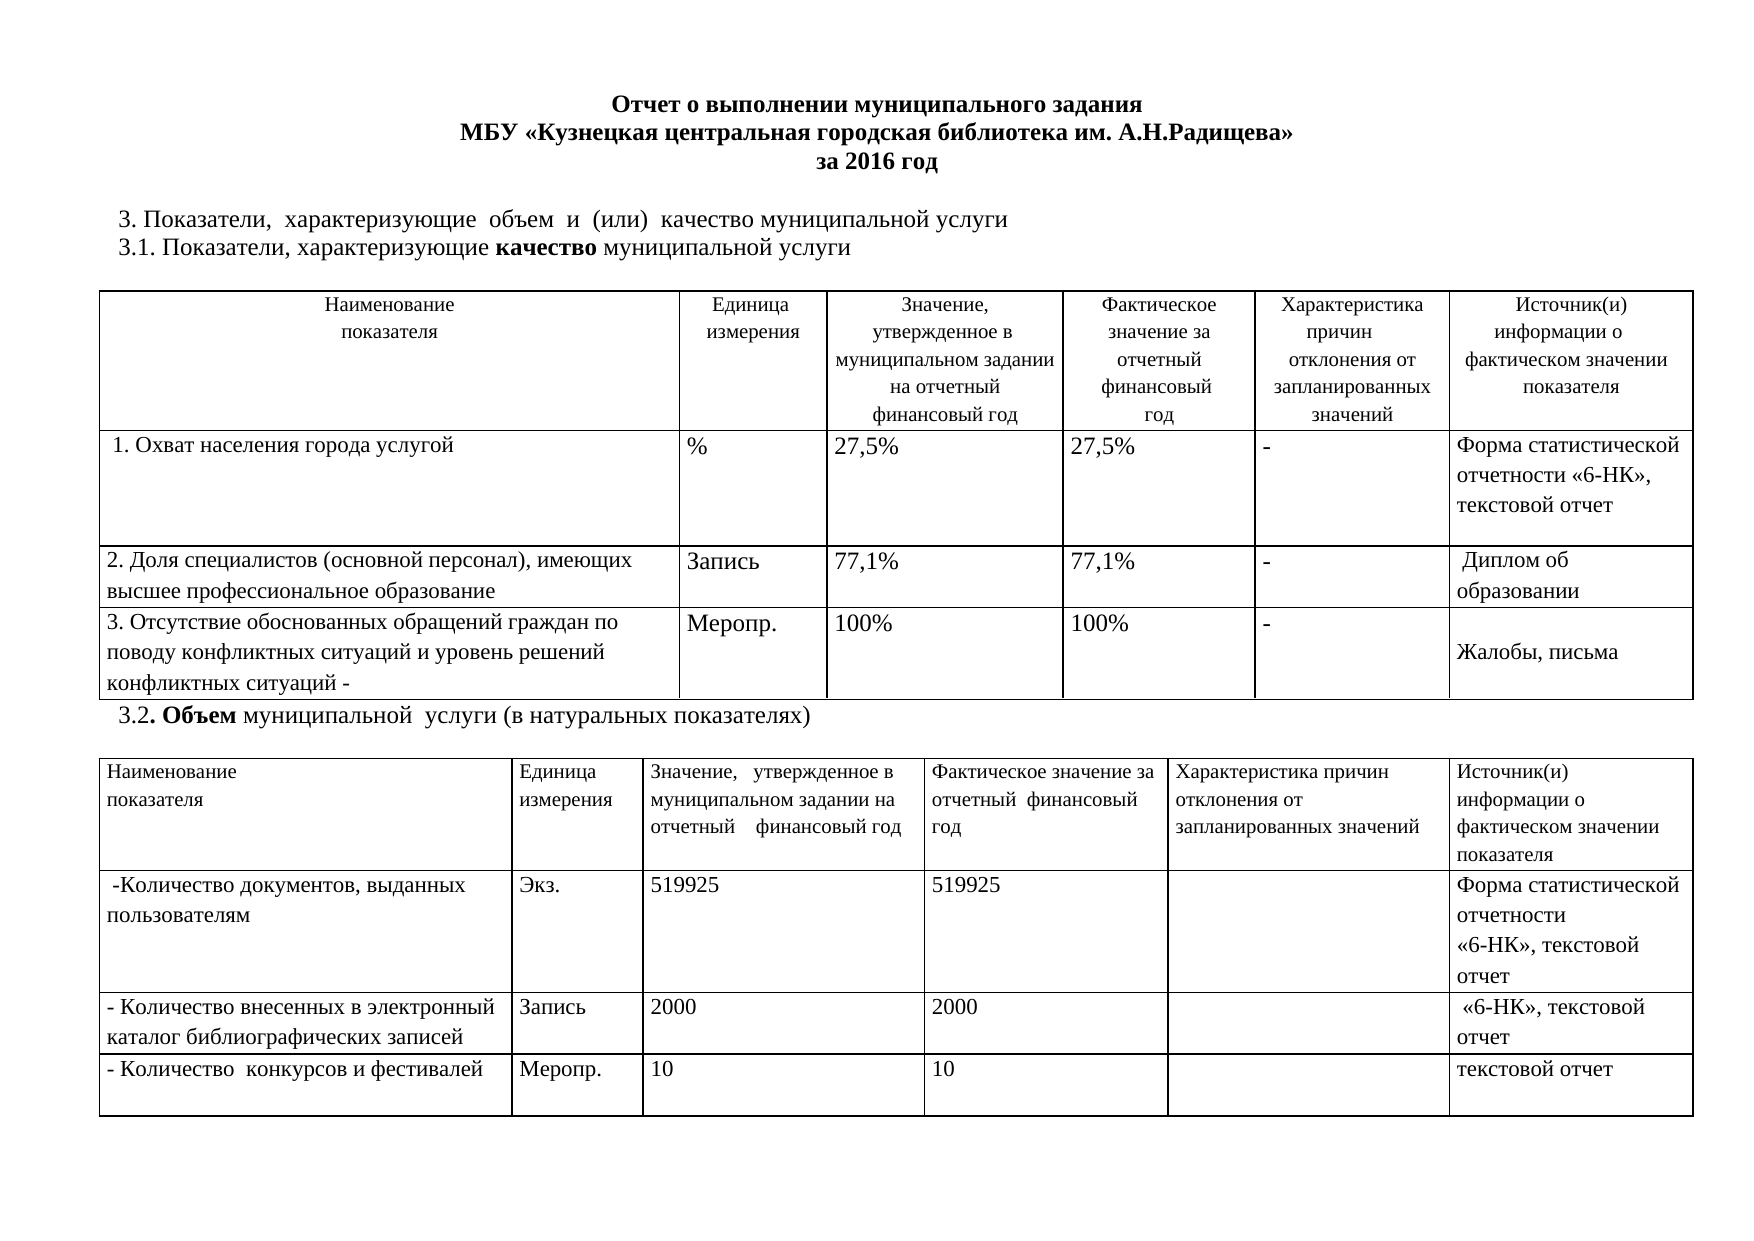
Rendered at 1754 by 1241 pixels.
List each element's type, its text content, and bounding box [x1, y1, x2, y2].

table_cell [1169, 871, 1449, 992]
table_cell Жалобы, письма [1450, 608, 1692, 698]
table_header Фактическое значение за отчетный финансовый год [1064, 292, 1254, 429]
table_header Характеристика причин отклонения от запланированных значений [1169, 759, 1449, 869]
table_cell 27,5% [1064, 431, 1254, 545]
table_header Значение, утвержденное в муниципальном задании на отчетный финансовый год [644, 759, 924, 869]
table_header Фактическое значение за отчетный финансовый год [925, 759, 1167, 869]
table_cell Форма статистической отчетности «6-НК», текстовой отчет [1450, 431, 1692, 545]
table_header Характеристика причин отклонения от запланированных значений [1256, 292, 1449, 429]
table_cell текстовой отчет [1450, 1055, 1692, 1115]
table_cell - [1256, 608, 1449, 698]
table_cell Меропр. [513, 1055, 642, 1115]
table_cell Меропр. [680, 608, 826, 698]
text Отчет о выполнении муниципального задания [118, 89, 1636, 117]
table_cell Форма статистической отчетности «6-НК», текстовой отчет [1450, 871, 1692, 992]
table_header Единица измерения [680, 292, 826, 429]
table_cell 1. Охват населения города услугой [100, 431, 679, 545]
table_cell % [680, 431, 826, 545]
table_cell [1169, 1055, 1449, 1115]
table_cell 77,1% [828, 547, 1062, 607]
table_cell 100% [828, 608, 1062, 698]
table_header Наименование показателя [100, 292, 679, 429]
table_cell - Количество внесенных в электронный каталог библиографических записей [100, 993, 511, 1053]
table_cell 519925 [925, 871, 1167, 992]
table_cell Запись [680, 547, 826, 607]
table_cell 2. Доля специалистов (основной персонал), имеющих высшее профессиональное образование [100, 547, 679, 607]
table_cell 27,5% [828, 431, 1062, 545]
table_cell «6-НК», текстовой отчет [1450, 993, 1692, 1053]
table_cell Экз. [513, 871, 642, 992]
table_header Наименование показателя [100, 759, 511, 869]
table_cell Диплом об образовании [1450, 547, 1692, 607]
text 3. Показатели, характеризующие объем и (или) качество муниципальной услуги [118, 204, 1636, 232]
table_cell 77,1% [1064, 547, 1254, 607]
table_cell 2000 [925, 993, 1167, 1053]
table_header Источник(и) информации о фактическом значении показателя [1450, 759, 1692, 869]
table_header Источник(и) информации о фактическом значении показателя [1450, 292, 1692, 429]
table_cell 2000 [644, 993, 924, 1053]
table_cell [1169, 993, 1449, 1053]
table_cell Запись [513, 993, 642, 1053]
table_cell 3. Отсутствие обоснованных обращений граждан по поводу конфликтных ситуаций и уровень решений конфликтных ситуаций - [100, 608, 679, 698]
table_cell 100% [1064, 608, 1254, 698]
table_cell - Количество конкурсов и фестивалей [100, 1055, 511, 1115]
text МБУ «Кузнецкая центральная городская библиотека им. А.Н.Радищева» [118, 117, 1636, 146]
table_cell - [1256, 431, 1449, 545]
table_cell 10 [644, 1055, 924, 1115]
table_cell 519925 [644, 871, 924, 992]
table_cell 10 [925, 1055, 1167, 1115]
table_cell - [1256, 547, 1449, 607]
text за 2016 год [118, 146, 1636, 175]
table_header Единица измерения [513, 759, 642, 869]
text 3.2. Объем муниципальной услуги (в натуральных показателях) [118, 700, 1636, 729]
text 3.1. Показатели, характеризующие качество муниципальной услуги [118, 232, 1636, 261]
table_header Значение, утвержденное в муниципальном задании на отчетный финансовый год [828, 292, 1062, 429]
table_cell -Количество документов, выданных пользователям [100, 871, 511, 992]
